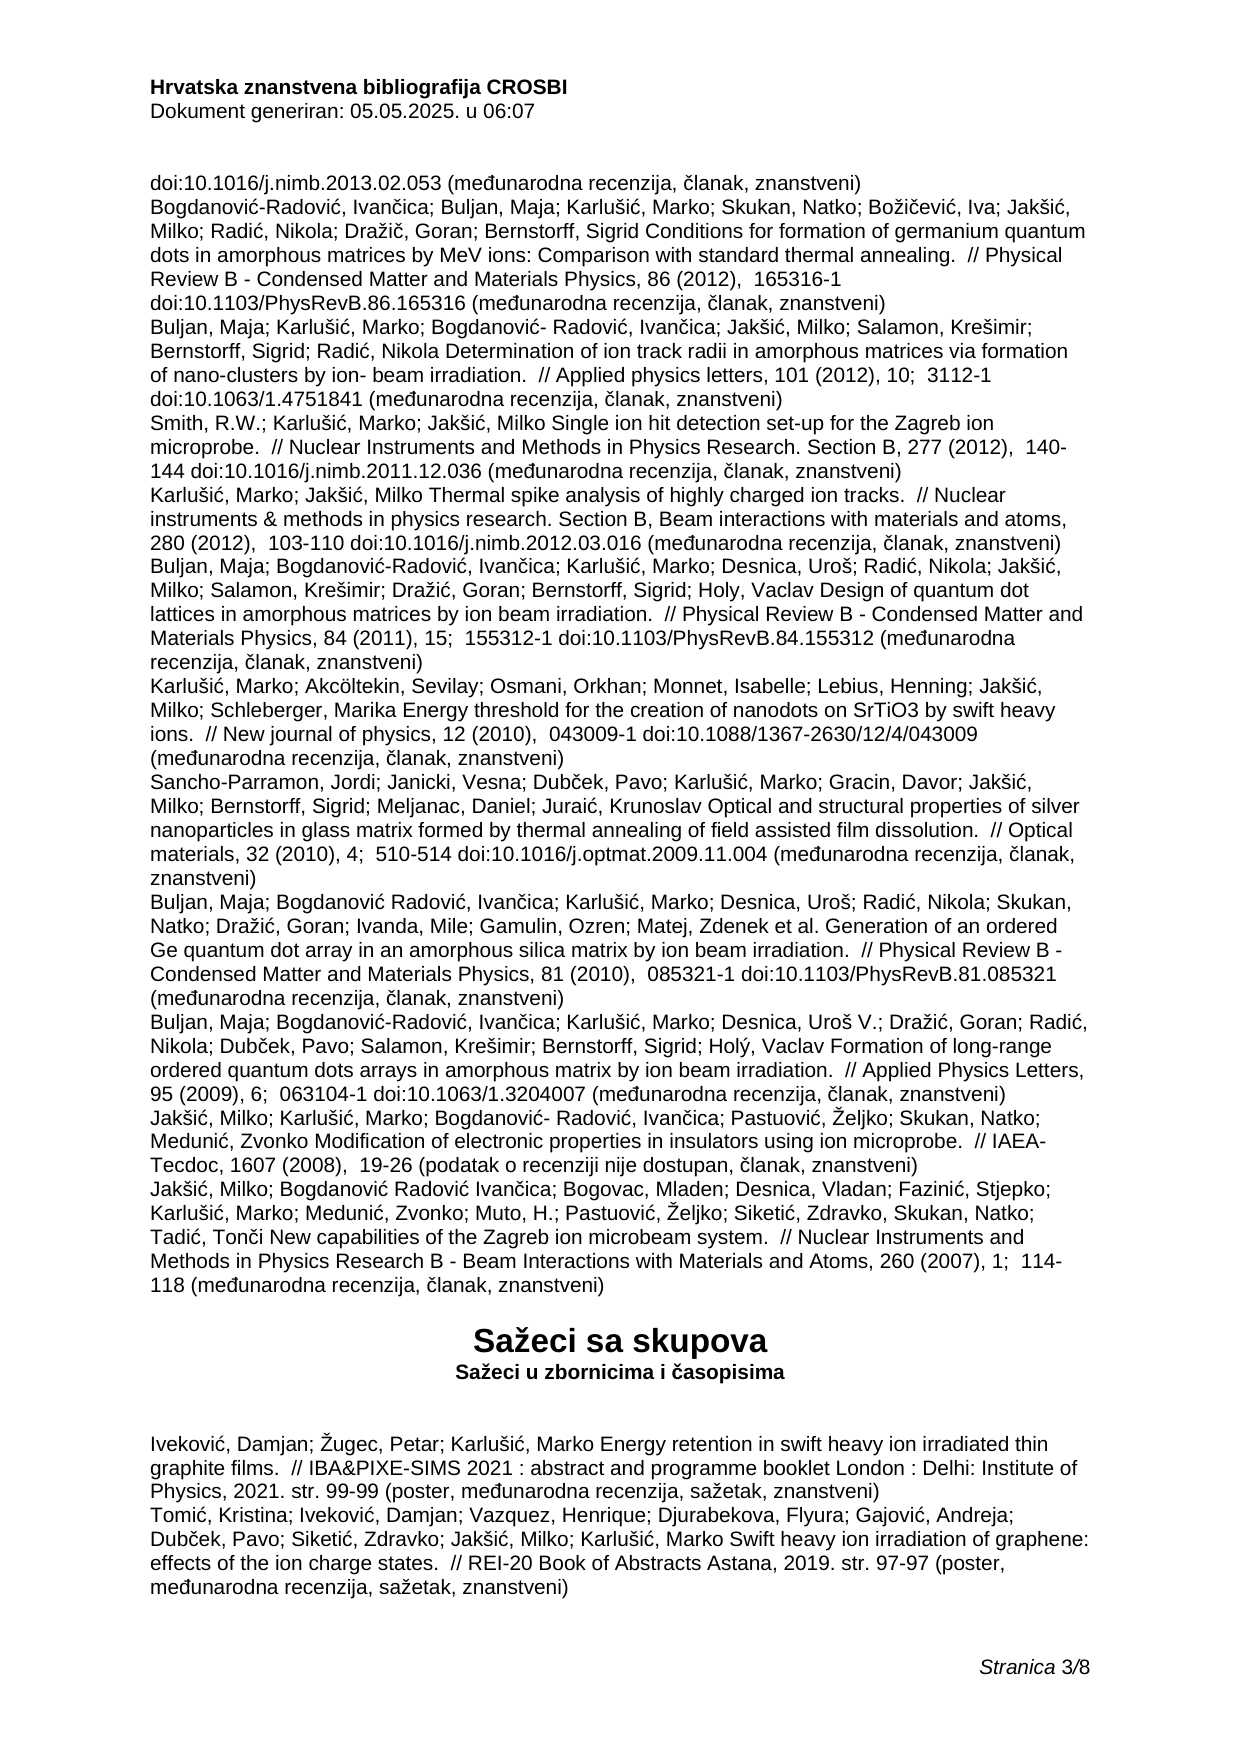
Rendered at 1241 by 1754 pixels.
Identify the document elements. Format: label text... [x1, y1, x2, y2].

text Bogdanović-Radović, Ivančica; Buljan, Maja; Karlušić, Marko; Skukan, Natko; Božičević, Iva; Jakšić, Milko; Radić, Nikola; Dražič, Goran; Bernstorff, Sigrid [150, 195, 1090, 315]
text Karlušić, Marko; Akcöltekin, Sevilay; Osmani, Orkhan; Monnet, Isabelle; Lebius, Henning; Jakšić, Milko; Schleberger, Marika [150, 674, 1090, 770]
text Buljan, Maja; Bogdanović Radović, Ivančica; Karlušić, Marko; Desnica, Uroš; Radić, Nikola; Skukan, Natko; Dražić, Goran; Ivanda, Mile; Gamulin, Ozren; Matej, Zdenek et al. [150, 890, 1090, 1009]
text Karlušić, Marko; Jakšić, Milko [150, 482, 1090, 554]
text Buljan, Maja; Karlušić, Marko; Bogdanović- Radović, Ivančica; Jakšić, Milko; Salamon, Krešimir; Bernstorff, Sigrid; Radić, Nikola [150, 315, 1090, 411]
text Smith, R.W.; Karlušić, Marko; Jakšić, Milko [150, 411, 1090, 482]
text Jakšić, Milko; Bogdanović Radović Ivančica; Bogovac, Mladen; Desnica, Vladan; Fazinić, Stjepko; Karlušić, Marko; Medunić, Zvonko; Muto, H.; Pastuović, Željko; Siketić, Zdravko, Skukan, Natko; Tadić, Tonči [150, 1177, 1090, 1297]
subtitle Sažeci u zbornicima i časopisima [150, 1359, 1090, 1383]
subtitle Sažeci sa skupova [150, 1321, 1090, 1359]
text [150, 171, 1090, 195]
text Iveković, Damjan; Žugec, Petar; Karlušić, Marko [150, 1431, 1090, 1503]
text Sancho-Parramon, Jordi; Janicki, Vesna; Dubček, Pavo; Karlušić, Marko; Gracin, Davor; Jakšić, Milko; Bernstorff, Sigrid; Meljanac, Daniel; Juraić, Krunoslav [150, 770, 1090, 890]
text Jakšić, Milko; Karlušić, Marko; Bogdanović- Radović, Ivančica; Pastuović, Željko; Skukan, Natko; Medunić, Zvonko [150, 1105, 1090, 1177]
text Buljan, Maja; Bogdanović-Radović, Ivančica; Karlušić, Marko; Desnica, Uroš V.; Dražić, Goran; Radić, Nikola; Dubček, Pavo; Salamon, Krešimir; Bernstorff, Sigrid; Holý, Vaclav [150, 1009, 1090, 1105]
text Tomić, Kristina; Iveković, Damjan; Vazquez, Henrique; Djurabekova, Flyura; Gajović, Andreja; Dubček, Pavo; Siketić, Zdravko; Jakšić, Milko; Karlušić, Marko [150, 1503, 1090, 1599]
text Buljan, Maja; Bogdanović-Radović, Ivančica; Karlušić, Marko; Desnica, Uroš; Radić, Nikola; Jakšić, Milko; Salamon, Krešimir; Dražić, Goran; Bernstorff, Sigrid; Holy, Vaclav [150, 554, 1090, 674]
